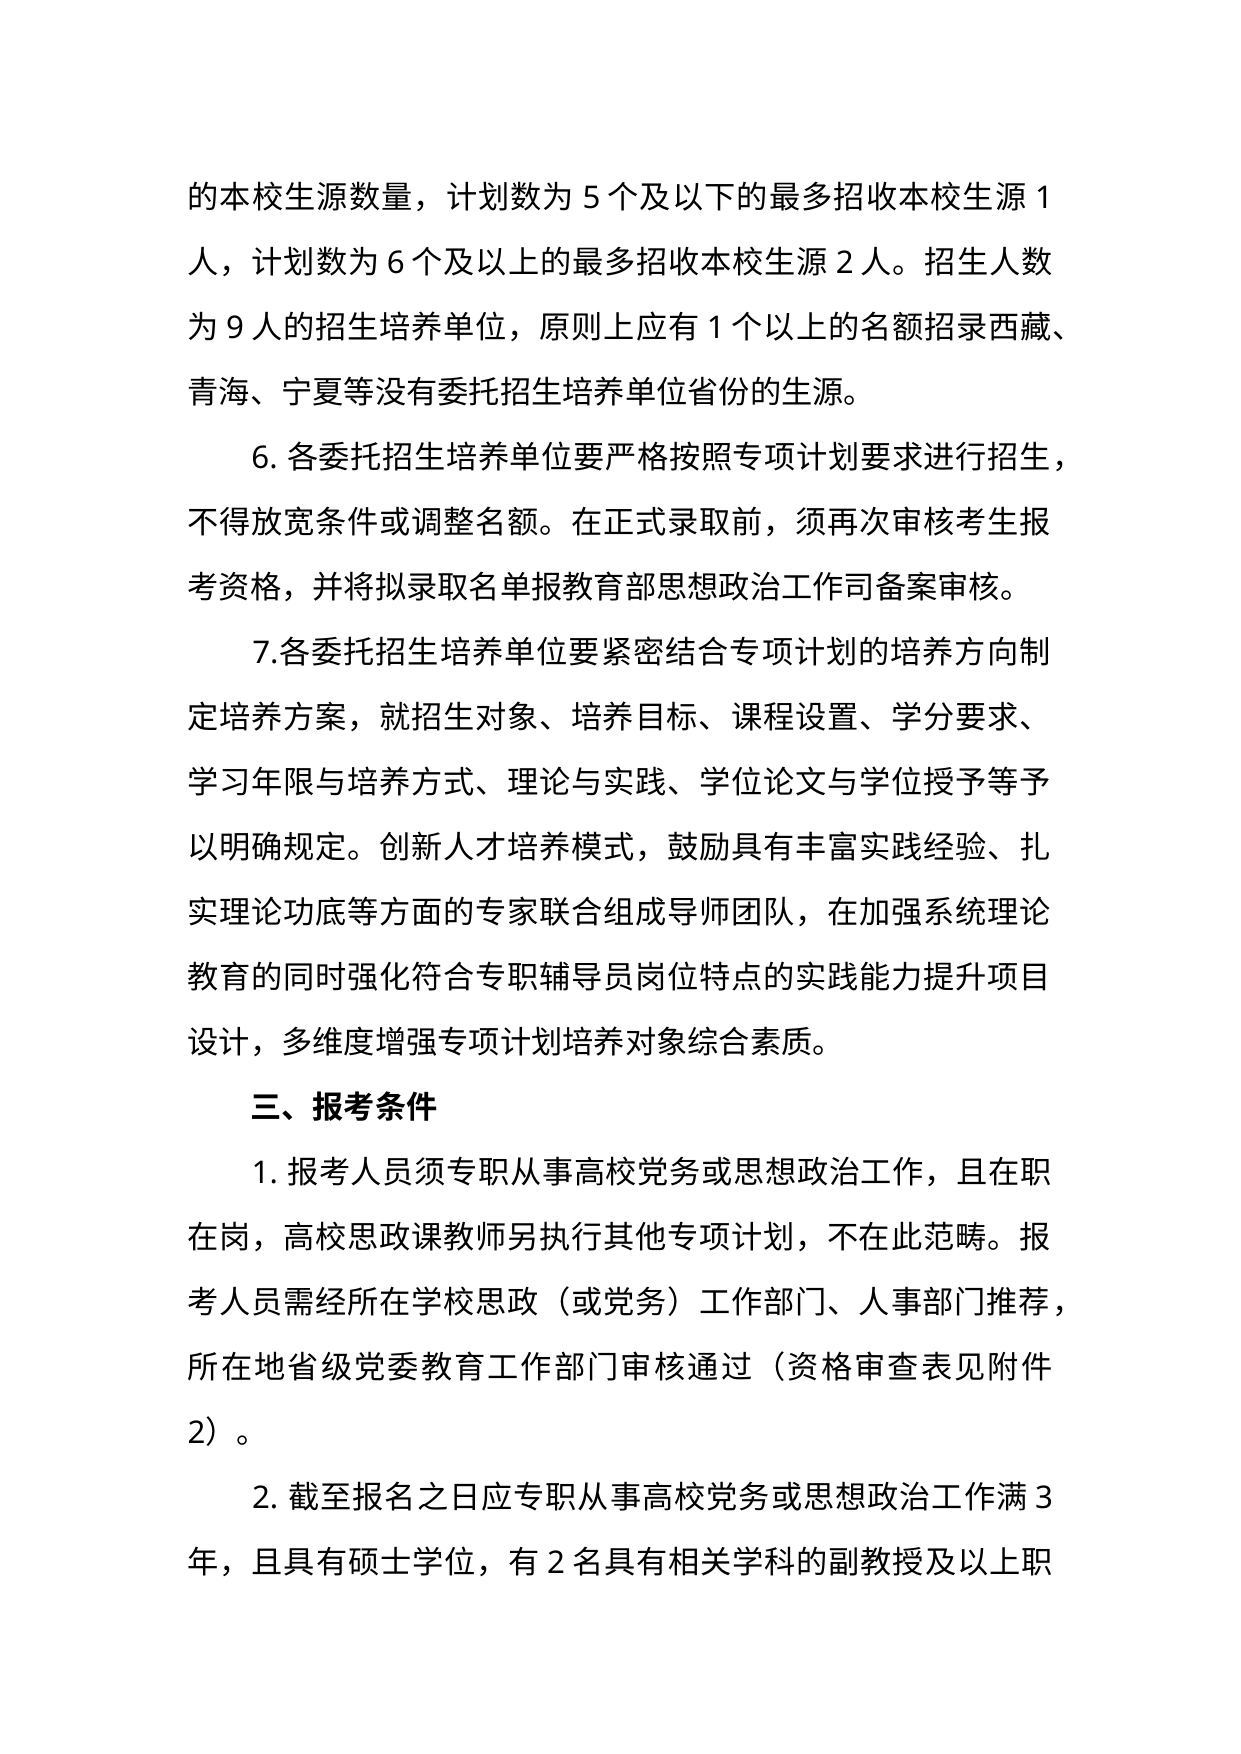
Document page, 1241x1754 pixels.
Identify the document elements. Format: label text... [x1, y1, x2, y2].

text 三、报考条件 [187, 1072, 1053, 1137]
text 1. 报考人员须专职从事高校党务或思想政治工作，且在职在岗，高校思政课教师另执行其他专项计划，不在此范畴。报考人员需经所在学校思政（或党务）工作部门、人事部门推荐，所在地省级党委教育工作部门审核通过（资格审查表见附件2）。 [187, 1137, 1053, 1462]
text 7.各委托招生培养单位要紧密结合专项计划的培养方向制定培养方案，就招生对象、培养目标、课程设置、学分要求、学习年限与培养方式、理论与实践、学位论文与学位授予等予以明确规定。创新人才培养模式，鼓励具有丰富实践经验、扎实理论功底等方面的专家联合组成导师团队，在加强系统理论教育的同时强化符合专职辅导员岗位特点的实践能力提升项目设计，多维度增强专项计划培养对象综合素质。 [187, 617, 1053, 1072]
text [187, 162, 1053, 422]
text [187, 1462, 1053, 1592]
text 6. 各委托招生培养单位要严格按照专项计划要求进行招生，不得放宽条件或调整名额。在正式录取前，须再次审核考生报考资格，并将拟录取名单报教育部思想政治工作司备案审核。 [187, 422, 1053, 617]
